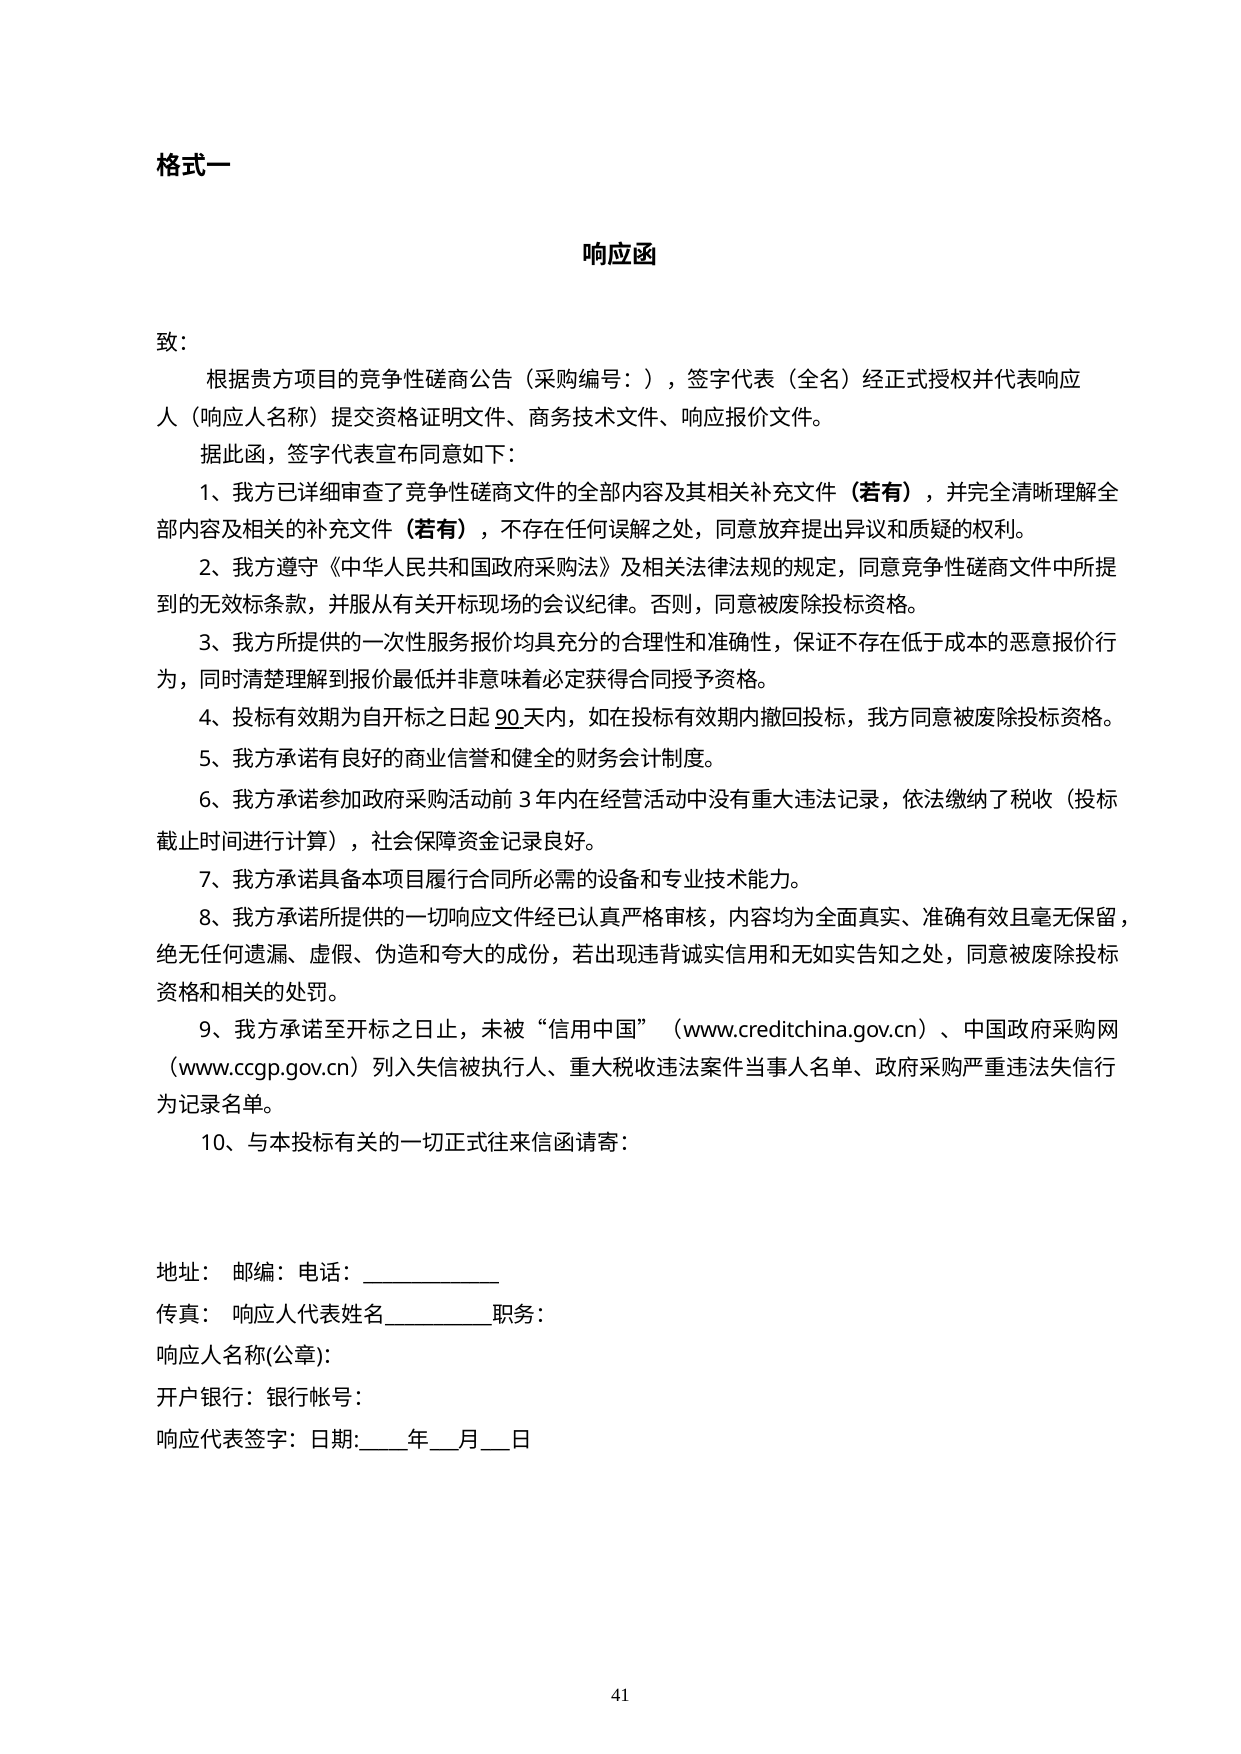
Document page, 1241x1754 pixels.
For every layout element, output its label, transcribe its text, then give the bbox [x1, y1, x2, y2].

text 传真： 响应人代表姓名___________职务： [156, 1289, 1084, 1331]
text 地址： 邮编：电话：______________ [156, 1247, 1084, 1289]
text 开户银行：银行帐号： [156, 1372, 1084, 1414]
text 响应函 [156, 234, 1084, 271]
text 1、我方已详细审查了竞争性磋商文件的全部内容及其相关补充文件（若有），并完全清晰理解全部内容及相关的补充文件（若有），不存在任何误解之处，同意放弃提出异议和质疑的权利。 [156, 470, 1119, 545]
text 6、我方承诺参加政府采购活动前3年内在经营活动中没有重大违法记录，依法缴纳了税收（投标截止时间进行计算），社会保障资金记录良好。 [156, 774, 1119, 858]
text 响应人名称(公章)： [156, 1331, 1084, 1372]
text 9、我方承诺至开标之日止，未被“信用中国”（www.creditchina.gov.cn）、中国政府采购网（www.ccgp.gov.cn）列入失信被执行人、重大税收违法案件当事人名单、政府采购严重违法失信行为记录名单。 [156, 1008, 1119, 1120]
text 响应代表签字：日期:_____年___月___日 [156, 1414, 1084, 1456]
text 4、投标有效期为自开标之日起90天内，如在投标有效期内撤回投标，我方同意被废除投标资格。 [156, 695, 1119, 733]
text 8、我方承诺所提供的一切响应文件经已认真严格审核，内容均为全面真实、准确有效且毫无保留，绝无任何遗漏、虚假、伪造和夸大的成份，若出现违背诚实信用和无如实告知之处，同意被废除投标资格和相关的处罚。 [156, 895, 1119, 1008]
subtitle 格式一 [156, 145, 1084, 181]
text 根据贵方项目的竞争性磋商公告（采购编号：），签字代表（全名）经正式授权并代表响应人（响应人名称）提交资格证明文件、商务技术文件、响应报价文件。 [156, 358, 1084, 433]
text 3、我方所提供的一次性服务报价均具充分的合理性和准确性，保证不存在低于成本的恶意报价行为，同时清楚理解到报价最低并非意味着必定获得合同授予资格。 [156, 620, 1119, 695]
text 致： [156, 320, 1084, 358]
text 2、我方遵守《中华人民共和国政府采购法》及相关法律法规的规定，同意竞争性磋商文件中所提到的无效标条款，并服从有关开标现场的会议纪律。否则，同意被废除投标资格。 [156, 545, 1119, 620]
text 5、我方承诺有良好的商业信誉和健全的财务会计制度。 [156, 733, 1119, 774]
text 7、我方承诺具备本项目履行合同所必需的设备和专业技术能力。 [156, 858, 1119, 895]
text 据此函，签字代表宣布同意如下： [156, 433, 1084, 470]
text 10、与本投标有关的一切正式往来信函请寄： [156, 1120, 1084, 1158]
